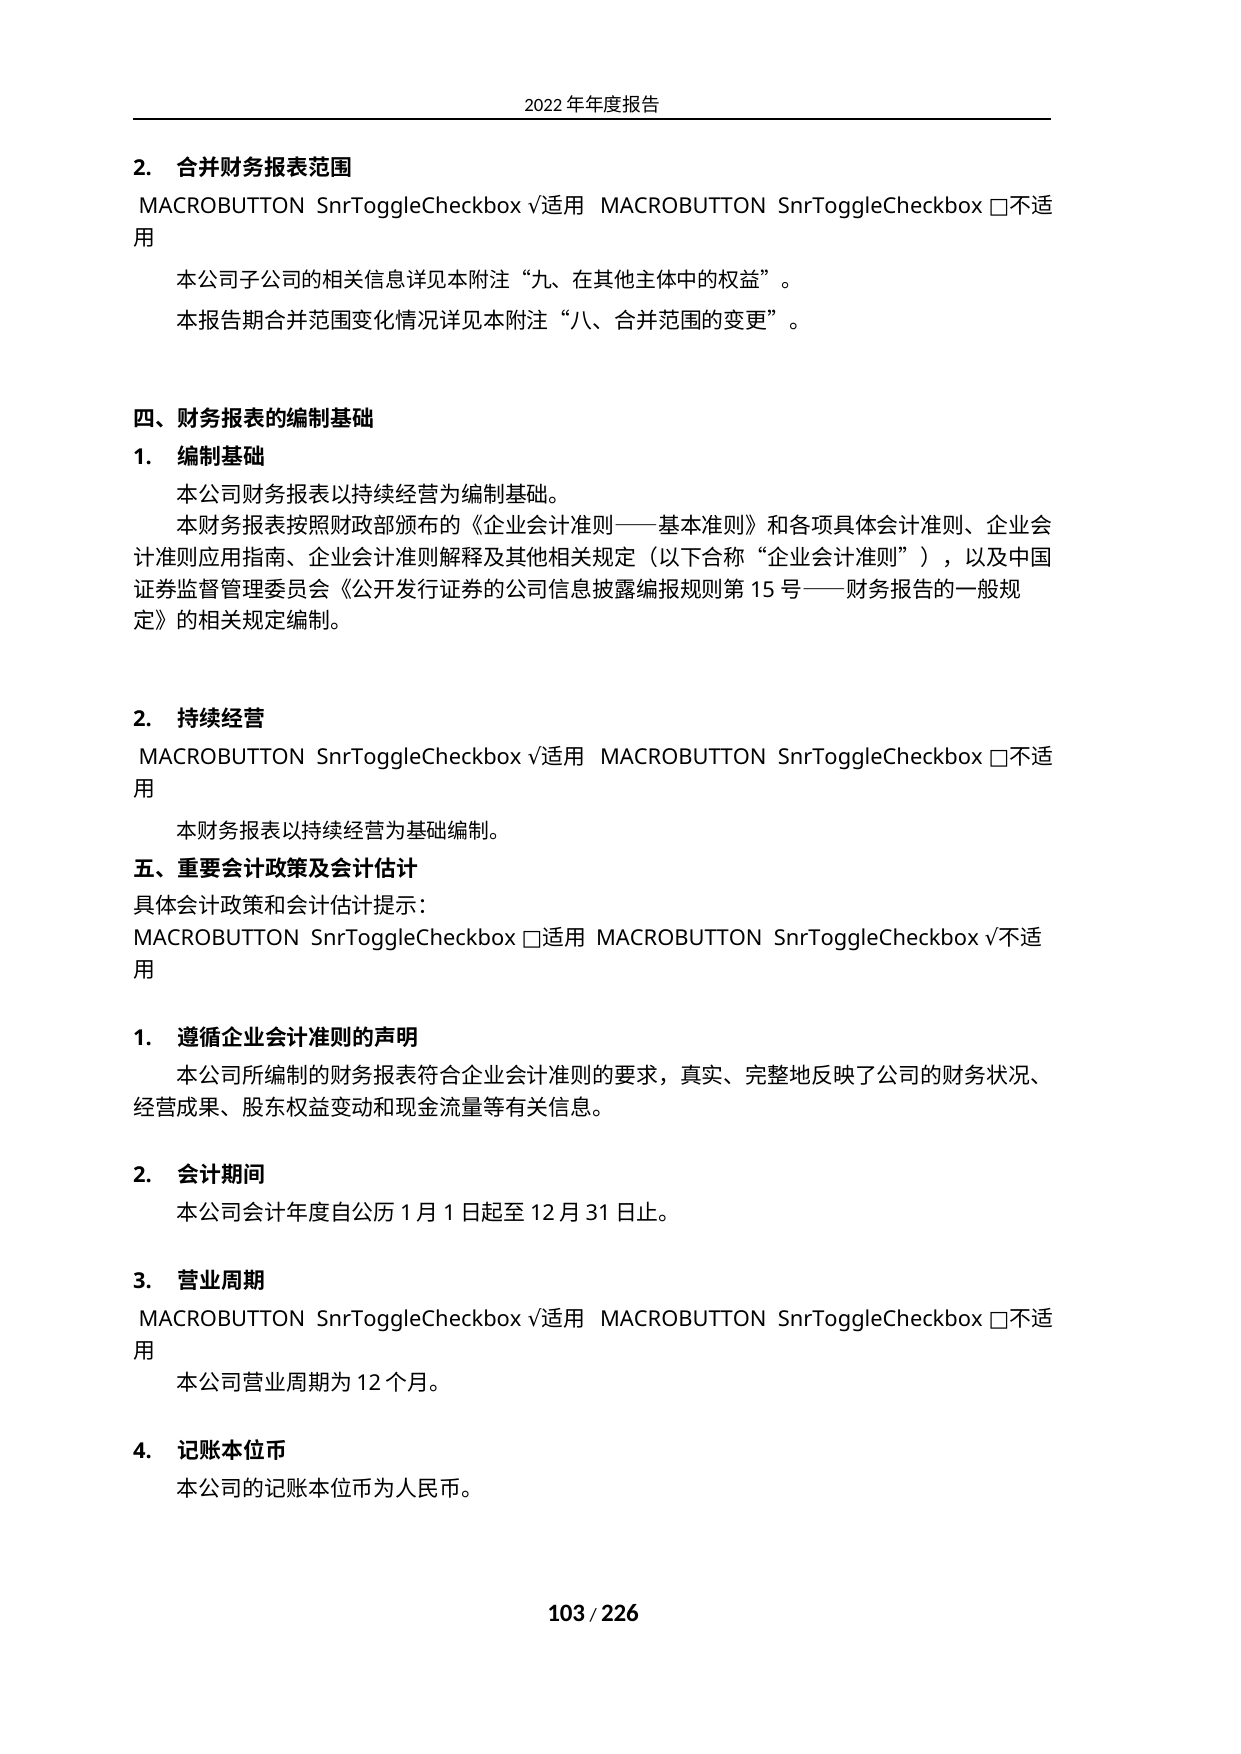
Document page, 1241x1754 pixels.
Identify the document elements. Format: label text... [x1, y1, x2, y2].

subtitle 财务报表的编制基础 [133, 401, 1053, 432]
subtitle 重要会计政策及会计估计 [133, 851, 1053, 882]
